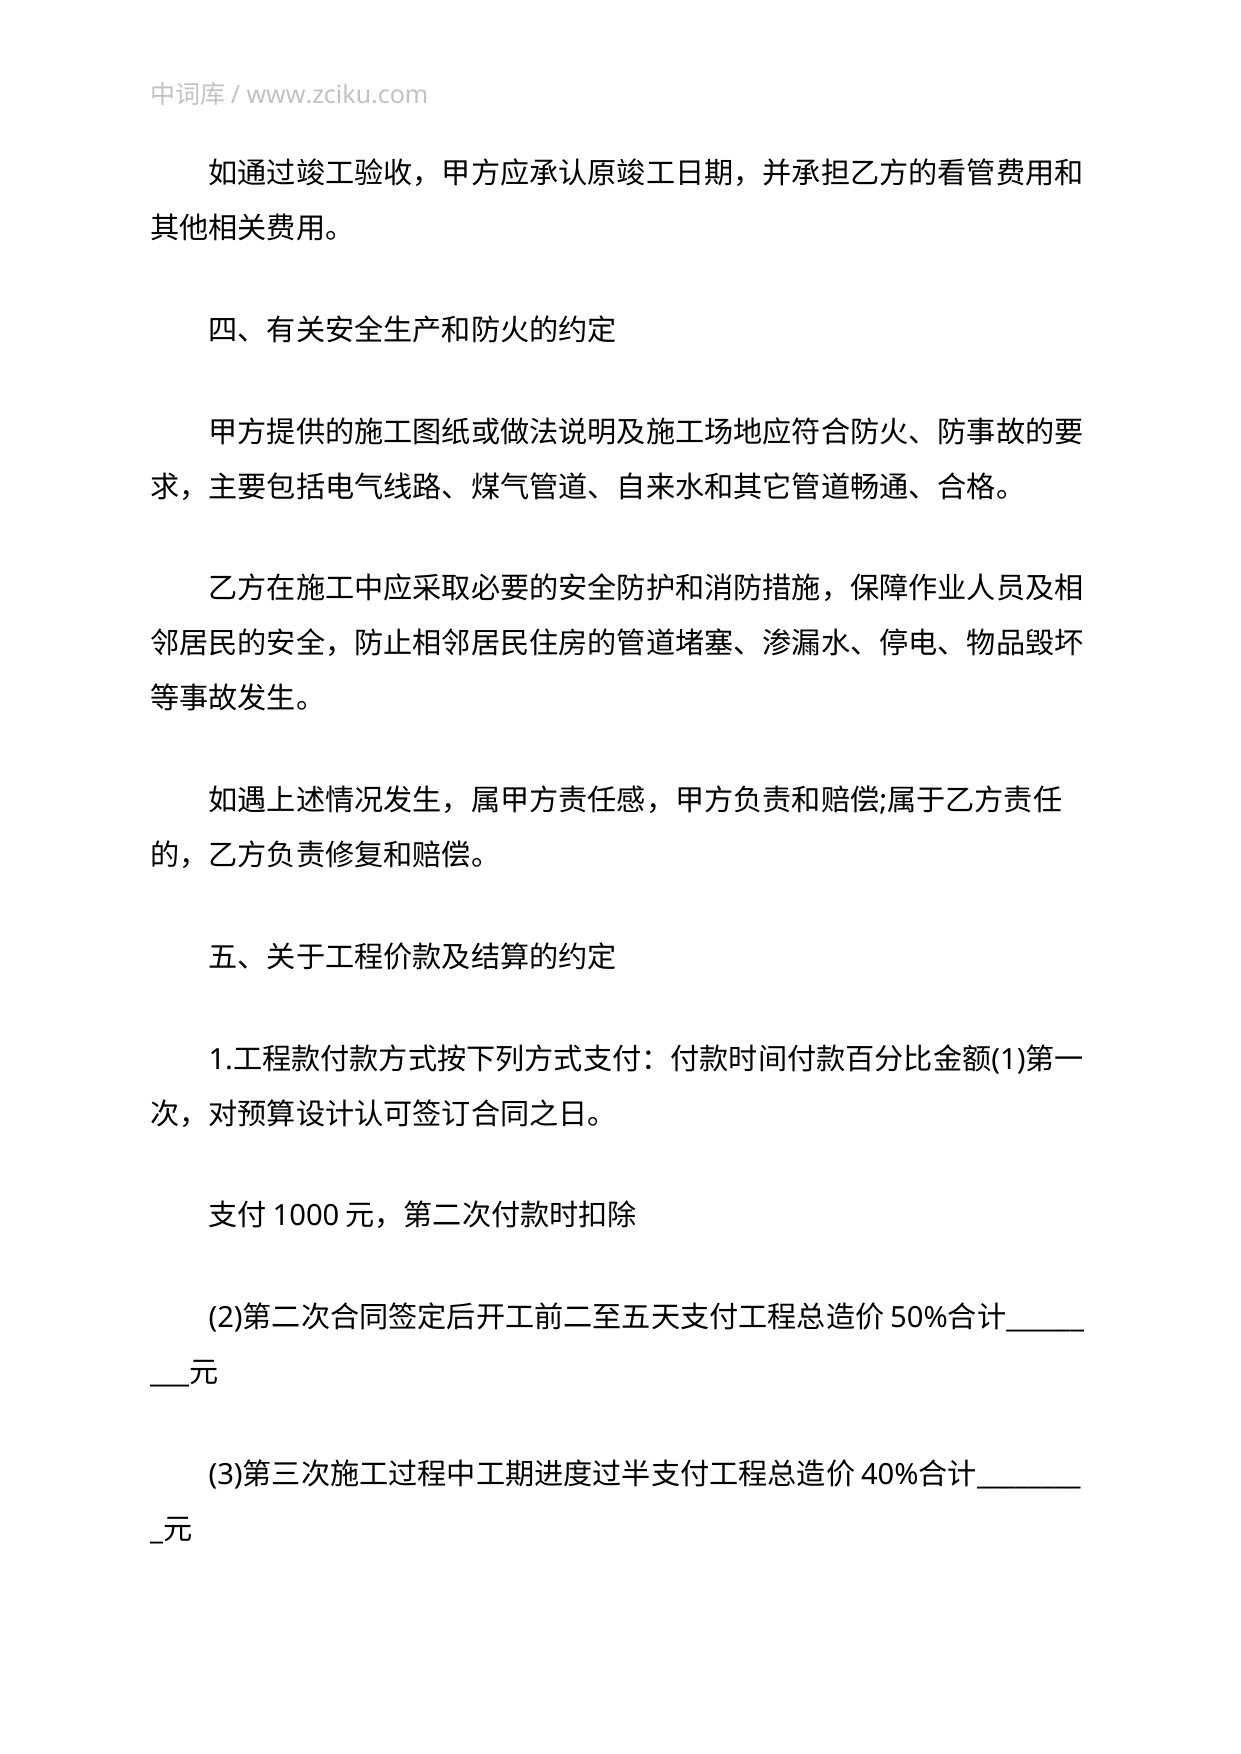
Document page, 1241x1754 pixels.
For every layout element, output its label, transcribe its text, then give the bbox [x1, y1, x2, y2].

text (3)第三次施工过程中工期进度过半支付工程总造价40%合计_________元 [150, 1451, 1090, 1548]
text (2)第二次合同签定后开工前二至五天支付工程总造价50%合计_________元 [150, 1294, 1090, 1391]
text 甲方提供的施工图纸或做法说明及施工场地应符合防火、防事故的要求，主要包括电气线路、煤气管道、自来水和其它管道畅通、合格。 [150, 408, 1090, 506]
text 1.工程款付款方式按下列方式支付：付款时间付款百分比金额(1)第一次，对预算设计认可签订合同之日。 [150, 1035, 1090, 1132]
text 乙方在施工中应采取必要的安全防护和消防措施，保障作业人员及相邻居民的安全，防止相邻居民住房的管道堵塞、渗漏水、停电、物品毁坏等事故发生。 [150, 565, 1090, 717]
text 如遇上述情况发生，属甲方责任感，甲方负责和赔偿;属于乙方责任的，乙方负责修复和赔偿。 [150, 777, 1090, 874]
text 如通过竣工验收，甲方应承认原竣工日期，并承担乙方的看管费用和其他相关费用。 [150, 150, 1090, 247]
text 四、有关安全生产和防火的约定 [150, 307, 1090, 349]
text 五、关于工程价款及结算的约定 [150, 933, 1090, 976]
text 支付1000元，第二次付款时扣除 [150, 1192, 1090, 1234]
